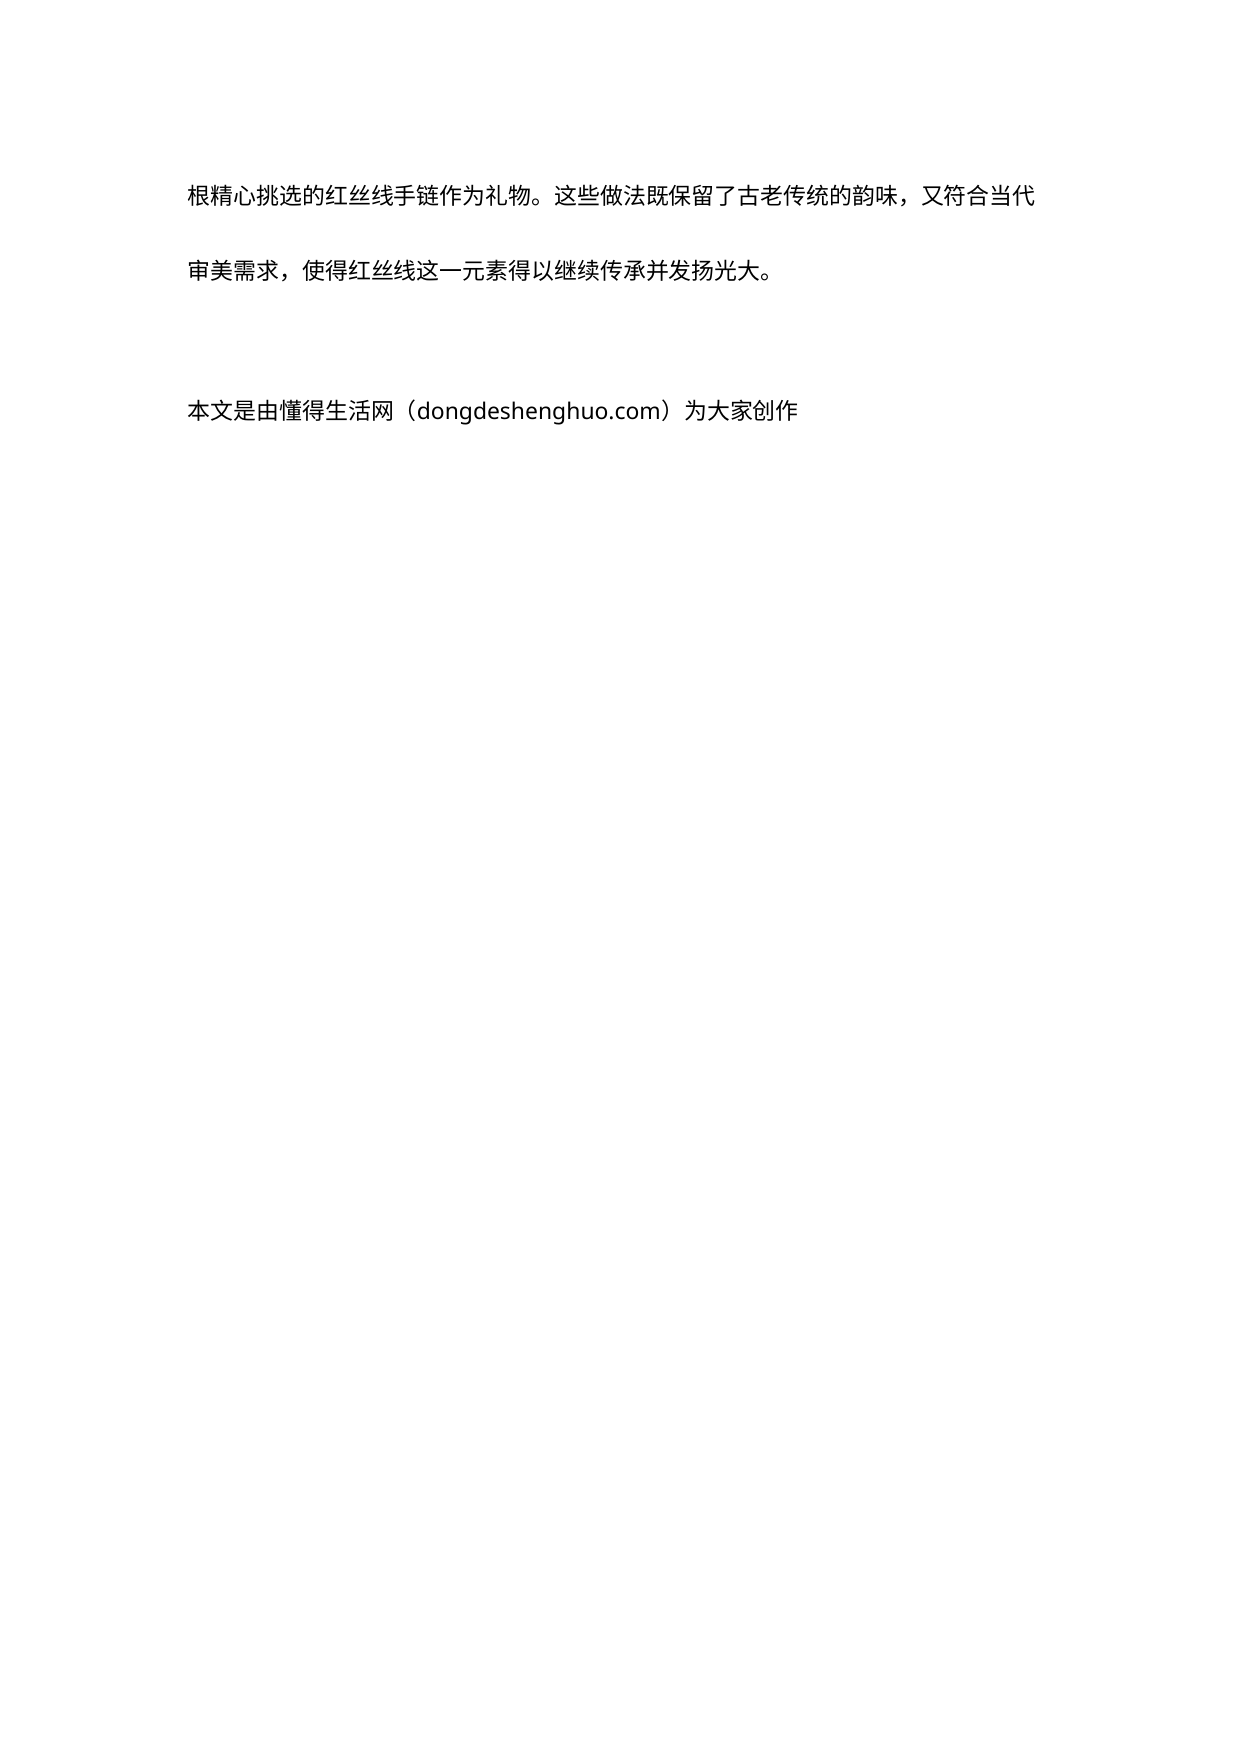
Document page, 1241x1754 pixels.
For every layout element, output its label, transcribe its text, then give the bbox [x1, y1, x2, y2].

text 本文是由懂得生活网（dongdeshenghuo.com）为大家创作 [187, 377, 1053, 442]
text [187, 162, 1053, 302]
